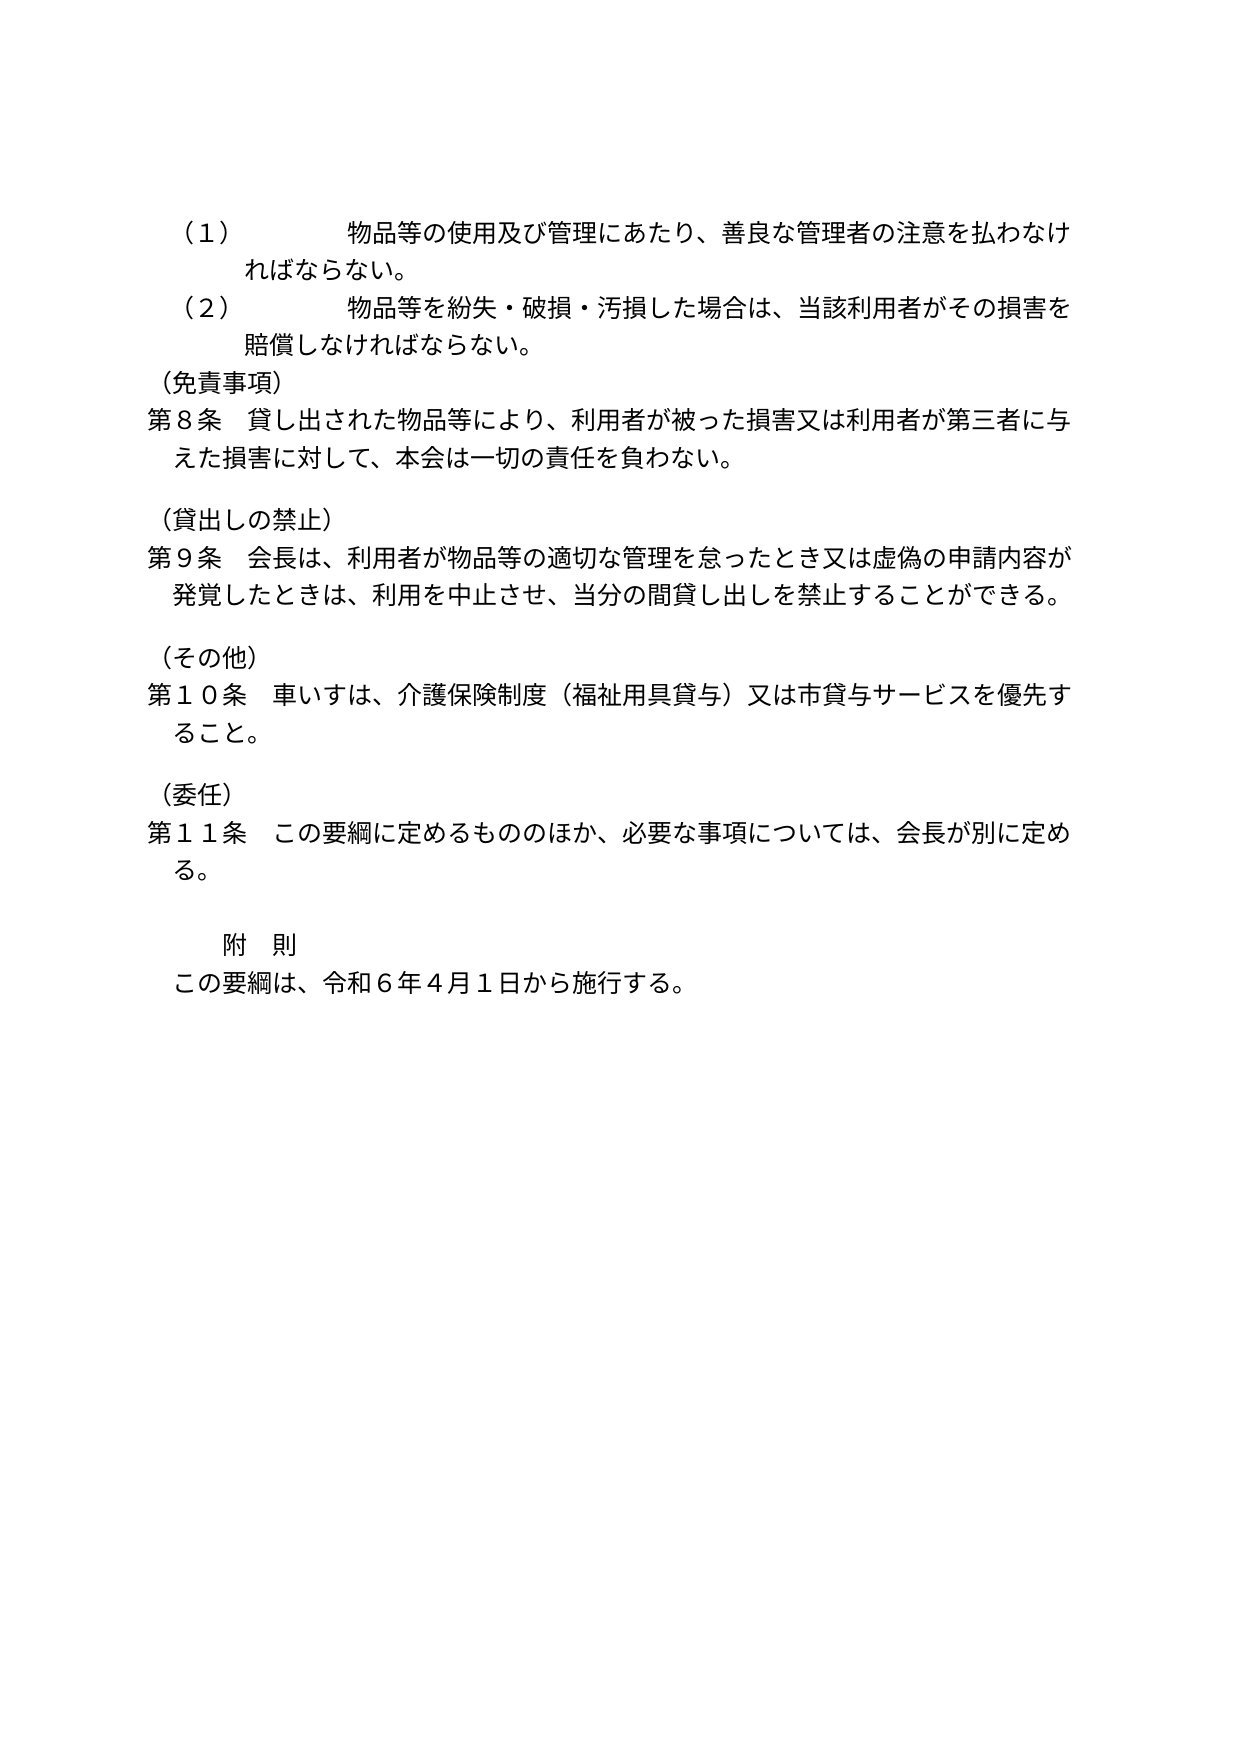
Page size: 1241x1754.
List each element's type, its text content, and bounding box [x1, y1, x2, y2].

text 第１１条 この要綱に定めるもののほか、必要な事項については、会長が別に定める。 [148, 813, 1092, 888]
text 第９条 会長は、利用者が物品等の適切な管理を怠ったとき又は虚偽の申請内容が発覚したときは、利用を中止させ、当分の間貸し出しを禁止することができる。 [148, 538, 1092, 613]
text （委任） [148, 775, 1092, 813]
text （貸出しの禁止） [148, 500, 1092, 538]
text 第１０条 車いすは、介護保険制度（福祉用具貸与）又は市貸与サービスを優先すること。 [148, 675, 1092, 750]
text 第８条 貸し出された物品等により、利用者が被った損害又は利用者が第三者に与えた損害に対して、本会は一切の責任を負わない。 [148, 400, 1092, 475]
text （その他） [148, 638, 1092, 675]
list 物品等の使用及び管理にあたり、善良な管理者の注意を払わなければならない。 [169, 213, 1092, 288]
text （免責事項） [148, 363, 1092, 400]
text 附 則 [148, 925, 1092, 963]
list 物品等を紛失・破損・汚損した場合は、当該利用者がその損害を賠償しなければならない。 [169, 288, 1092, 363]
text この要綱は、令和６年４月１日から施行する。 [148, 963, 1092, 1000]
